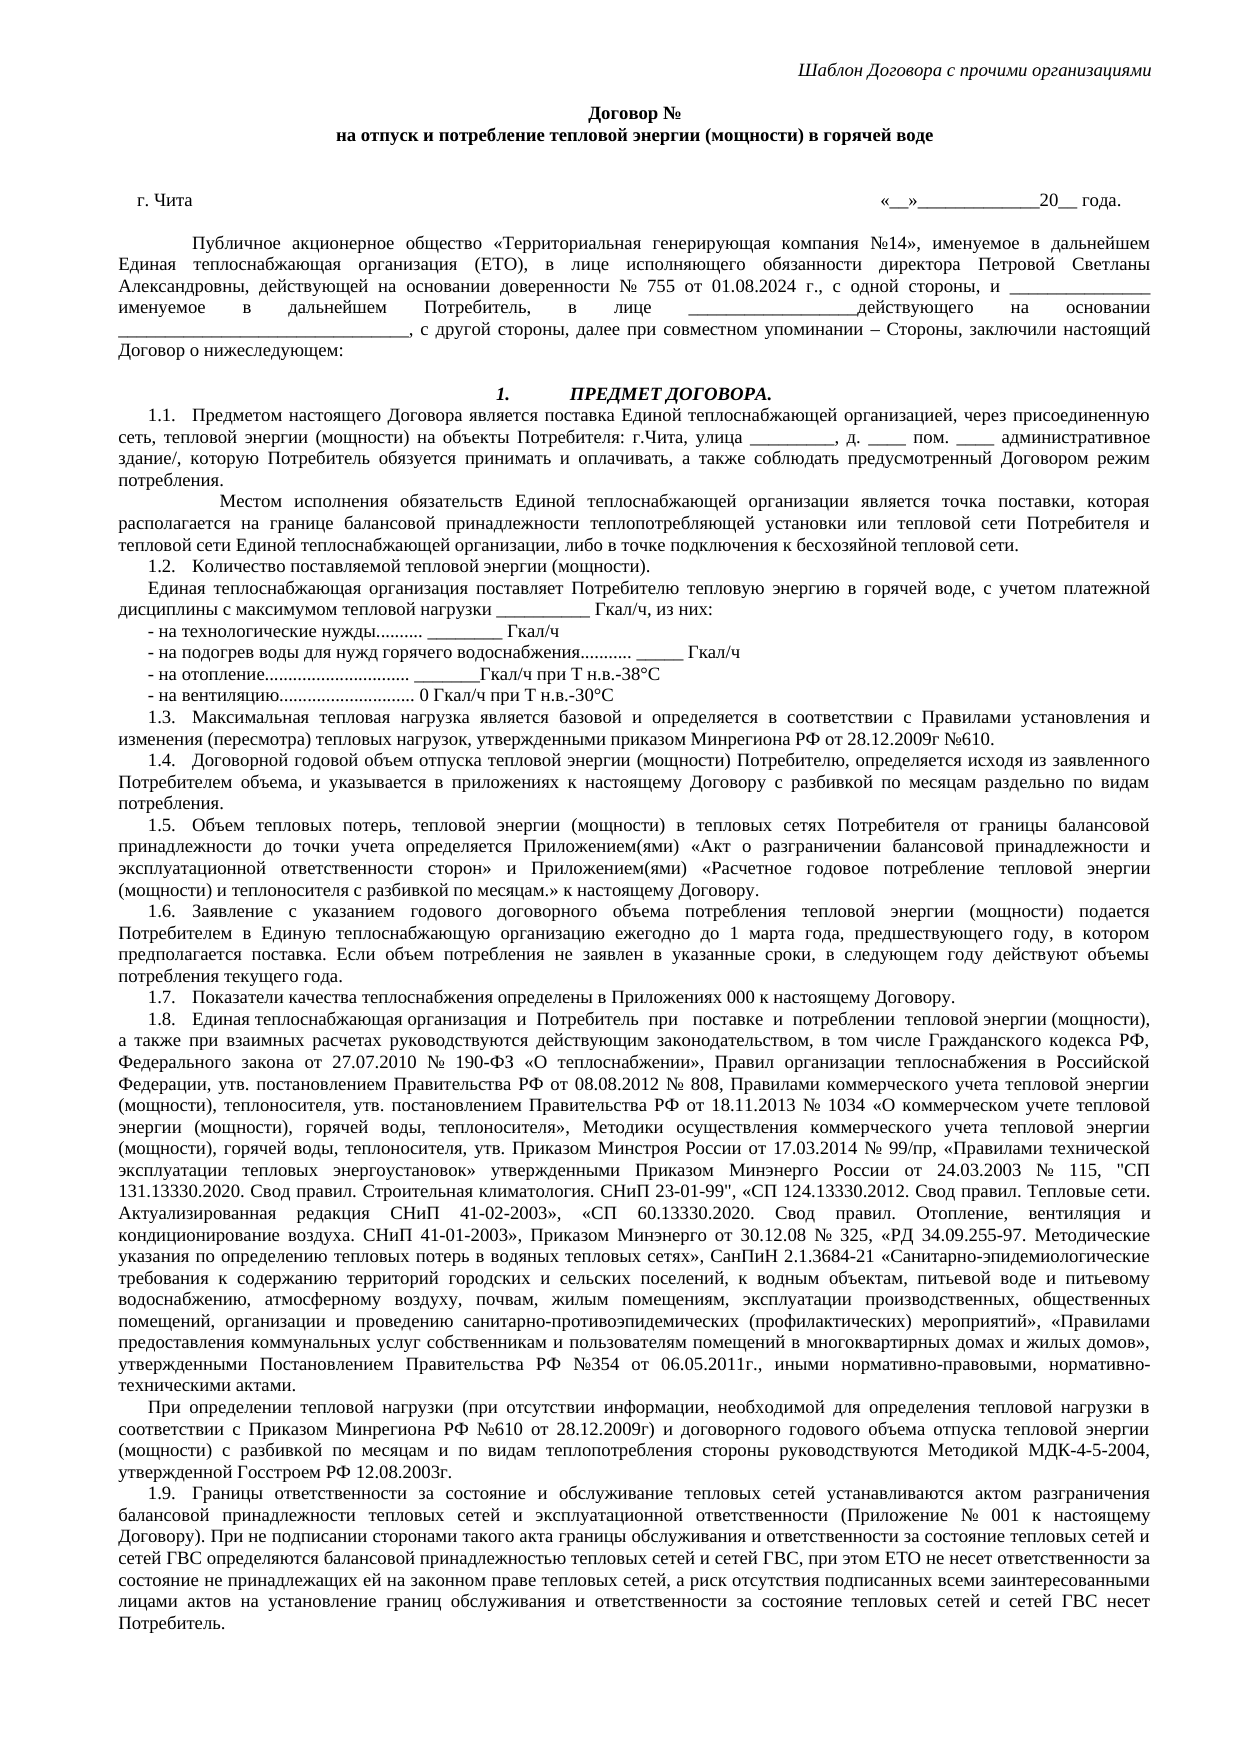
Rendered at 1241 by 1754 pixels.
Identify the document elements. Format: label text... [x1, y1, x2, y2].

text Шаблон Договора с прочими организациями [118, 59, 1152, 81]
text - на вентиляцию............................. 0 Гкал/ч при Т н.в.-30°C [118, 684, 1152, 706]
text 1.3. Максимальная тепловая нагрузка является базовой и определяется в соответствии с Правилами установления и изменения (пересмотра) тепловых нагрузок, утвержденными приказом Минрегиона РФ от 28.12.2009г №610. [118, 706, 1152, 749]
text г. Чита «__»_____________20__ года. [118, 188, 1152, 210]
text 1. ПРЕДМЕТ ДОГОВОРА. [118, 382, 1152, 404]
text 1.2. Количество поставляемой тепловой энергии (мощности). [118, 555, 1152, 577]
text - на подогрев воды для нужд горячего водоснабжения........... _____ Гкал/ч [118, 641, 1152, 663]
text При определении тепловой нагрузки (при отсутствии информации, необходимой для определения тепловой нагрузки в соответствии с Приказом Минрегиона РФ №610 от 28.12.2009г) и договорного годового объема отпуска тепловой энергии (мощности) с разбивкой по месяцам и по видам теплопотребления стороны руководствуются Методикой МДК-4-5-2004, утвержденной Госстроем РФ 12.08.2003г. [118, 1396, 1152, 1482]
text - на отопление............................... _______Гкал/ч при Т н.в.-38°C [118, 663, 1152, 684]
text Единая теплоснабжающая организация поставляет Потребителю тепловую энергию в горячей воде, c учетом платежной дисциплины с максимумом тепловой нагрузки __________ Гкал/ч, из них: [118, 577, 1152, 620]
text Публичное акционерное общество «Территориальная генерирующая компания №14», именуемое в дальнейшем Единая теплоснабжающая организация (ЕТО), в лице исполняющего обязанности директора Петровой Светланы Александровны, действующей на основании доверенности № 755 от 01.08.2024 г., с одной стороны, и _______________ именуемое в дальнейшем Потребитель, в лице __________________действующего на основании _______________________________, с другой стороны, далее при совместном упоминании – Стороны, заключили настоящий Договор о нижеследующем: [118, 232, 1152, 361]
text 1.1. Предметом настоящего Договора является поставка Единой теплоснабжающей организацией, через присоединенную сеть, тепловой энергии (мощности) на объекты Потребителя: г.Чита, улица _________, д. ____ пом. ____ административное здание/, которую Потребитель обязуется принимать и оплачивать, а также соблюдать предусмотренный Договором режим потребления. [118, 404, 1152, 490]
text Договор № [118, 102, 1152, 124]
text 1.8. Единая теплоснабжающая организация и Потребитель при поставке и потреблении тепловой энергии (мощности), а также при взаимных расчетах руководствуются действующим законодательством, в том числе Гражданского кодекса РФ, Федерального закона от 27.07.2010 № 190-ФЗ «О теплоснабжении», Правил организации теплоснабжения в Российской Федерации, утв. постановлением Правительства РФ от 08.08.2012 № 808, Правилами коммерческого учета тепловой энергии (мощности), теплоносителя, утв. постановлением Правительства РФ от 18.11.2013 № 1034 «О коммерческом учете тепловой энергии (мощности), горячей воды, теплоносителя», Методики осуществления коммерческого учета тепловой энергии (мощности), горячей воды, теплоносителя, утв. Приказом Минстроя России от 17.03.2014 № 99/пр, «Правилами технической эксплуатации тепловых энергоустановок» утвержденными Приказом Минэнерго России от 24.03.2003 № 115, "СП 131.13330.2020. Свод правил. Строительная климатология. СНиП 23-01-99", «СП 124.13330.2012. Свод правил. Тепловые сети. Актуализированная редакция СНиП 41-02-2003», «СП 60.13330.2020. Свод правил. Отопление, вентиляция и кондиционирование воздуха. СНиП 41-01-2003», Приказом Минэнерго от 30.12.08 № 325, «РД 34.09.255-97. Методические указания по определению тепловых потерь в водяных тепловых сетях», СанПиН 2.1.3684-21 «Санитарно-эпидемиологические требования к содержанию территорий городских и сельских поселений, к водным объектам, питьевой воде и питьевому водоснабжению, атмосферному воздуху, почвам, жилым помещениям, эксплуатации производственных, общественных помещений, организации и проведению санитарно-противоэпидемических (профилактических) мероприятий», «Правилами предоставления коммунальных услуг собственникам и пользователям помещений в многоквартирных домах и жилых домов», утвержденными Постановлением Правительства РФ №354 от 06.05.2011г., иными нормативно-правовыми, нормативно-техническими актами. [118, 1008, 1152, 1396]
text 1.6. Заявление с указанием годового договорного объема потребления тепловой энергии (мощности) подается Потребителем в Единую теплоснабжающую организацию ежегодно до 1 марта года, предшествующего году, в котором предполагается поставка. Если объем потребления не заявлен в указанные сроки, в следующем году действуют объемы потребления текущего года. [118, 900, 1152, 986]
text на отпуск и потребление тепловой энергии (мощности) в горячей воде [118, 124, 1152, 145]
text - на технологические нужды.......... ________ Гкал/ч [118, 620, 1152, 641]
text Местом исполнения обязательств Единой теплоснабжающей организации является точка поставки, которая располагается на границе балансовой принадлежности теплопотребляющей установки или тепловой сети Потребителя и тепловой сети Единой теплоснабжающей организации, либо в точке подключения к бесхозяйной тепловой сети. [118, 490, 1152, 555]
text 1.9. Границы ответственности за состояние и обслуживание тепловых сетей устанавливаются актом разграничения балансовой принадлежности тепловых сетей и эксплуатационной ответственности (Приложение № 001 к настоящему Договору). При не подписании сторонами такого акта границы обслуживания и ответственности за состояние тепловых сетей и сетей ГВС определяются балансовой принадлежностью тепловых сетей и сетей ГВС, при этом ЕТО не несет ответственности за состояние не принадлежащих ей на законном праве тепловых сетей, а риск отсутствия подписанных всеми заинтересованными лицами актов на установление границ обслуживания и ответственности за состояние тепловых сетей и сетей ГВС несет Потребитель. [118, 1482, 1152, 1633]
text 1.7. Показатели качества теплоснабжения определены в Приложениях 000 к настоящему Договору. [118, 986, 1152, 1008]
text 1.4. Договорной годовой объем отпуска тепловой энергии (мощности) Потребителю, определяется исходя из заявленного Потребителем объема, и указывается в приложениях к настоящему Договору с разбивкой по месяцам раздельно по видам потребления. [118, 749, 1152, 814]
text 1.5. Объем тепловых потерь, тепловой энергии (мощности) в тепловых сетях Потребителя от границы балансовой принадлежности до точки учета определяется Приложением(ями) «Акт о разграничении балансовой принадлежности и эксплуатационной ответственности сторон» и Приложением(ями) «Расчетное годовое потребление тепловой энергии (мощности) и теплоносителя с разбивкой по месяцам.» к настоящему Договору. [118, 814, 1152, 900]
